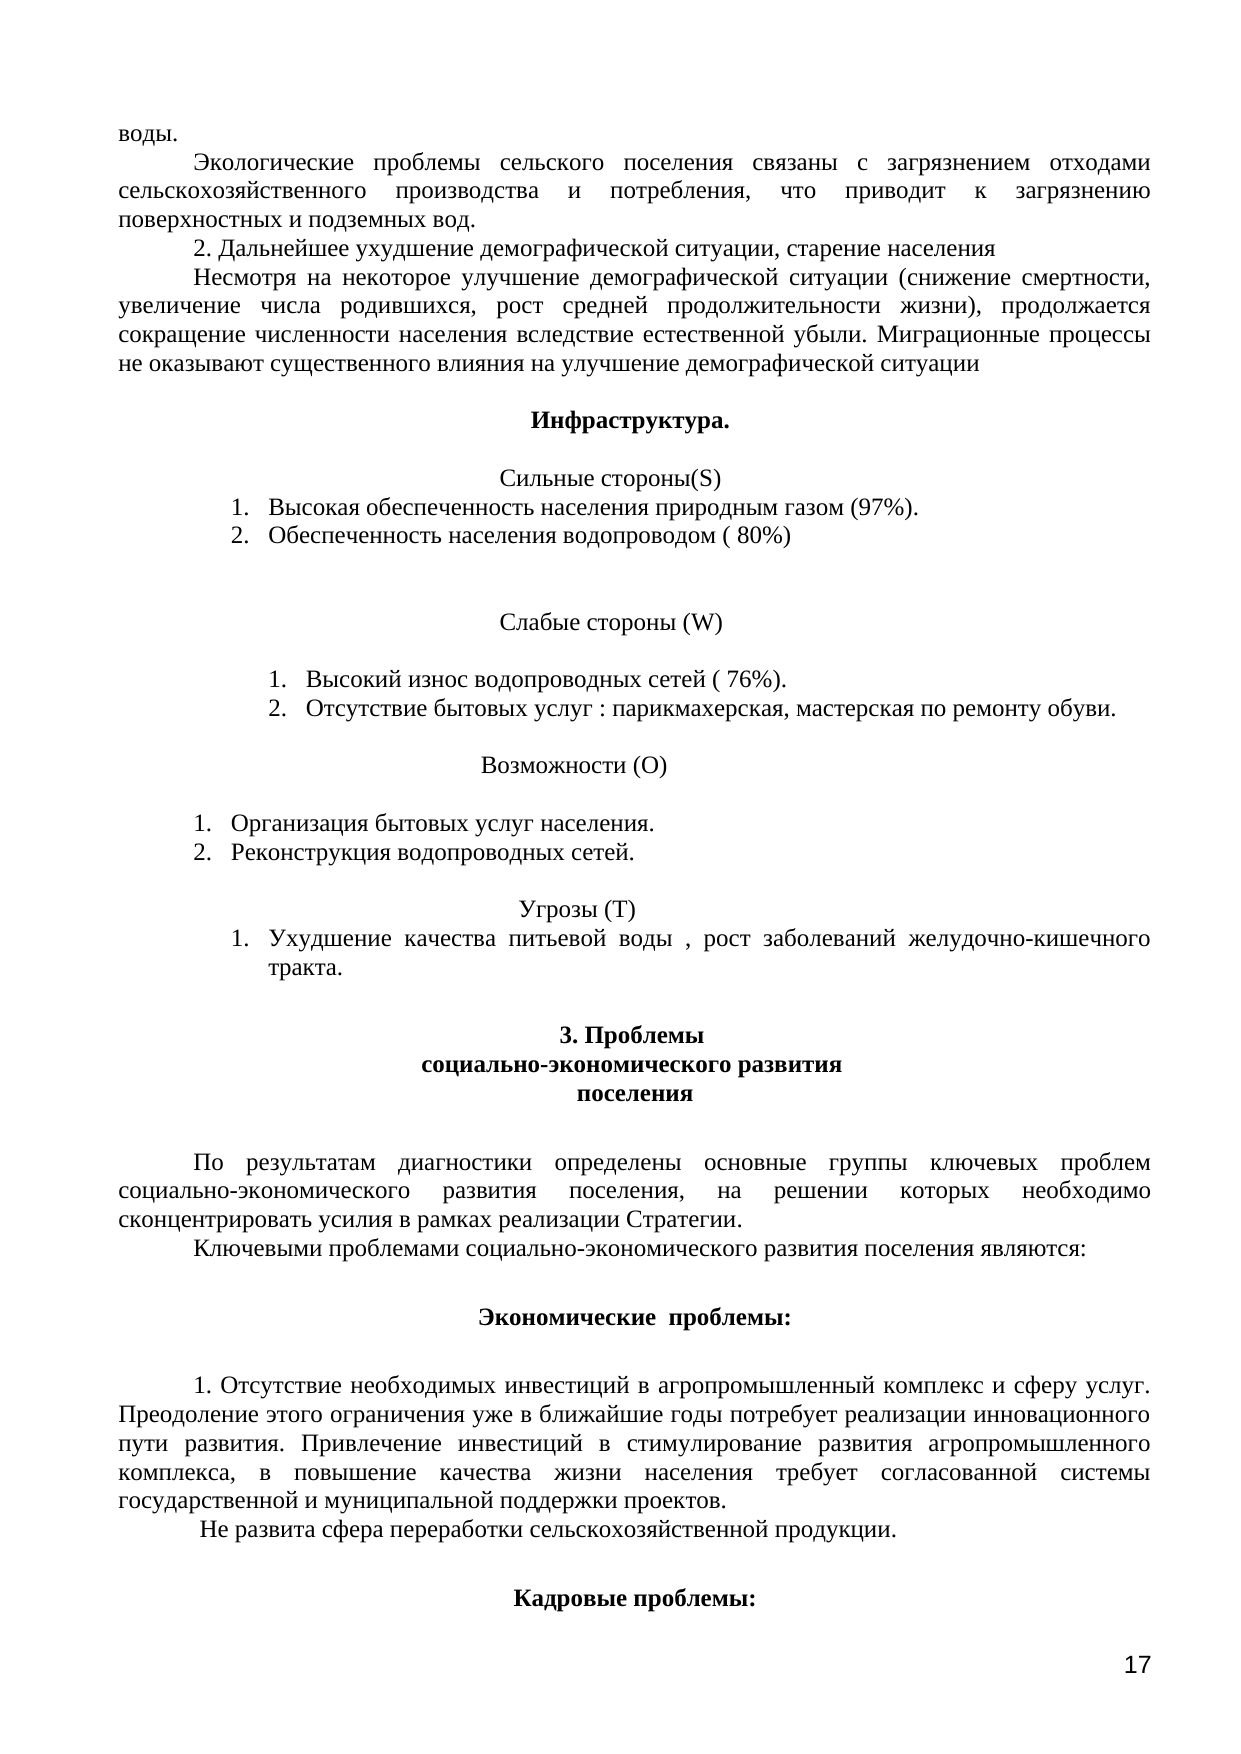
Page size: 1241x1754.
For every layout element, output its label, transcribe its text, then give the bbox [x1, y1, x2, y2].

text Возможности (О) [118, 751, 1152, 779]
list Организация бытовых услуг населения. [193, 808, 1152, 837]
subtitle 3. Проблемы социально-экономического развития поселения [118, 1021, 1152, 1107]
text 1. Отсутствие необходимых инвестиций в агропромышленный комплекс и сферу услуг. Преодоление этого ограничения уже в ближайшие годы потребует реализации инновационного пути развития. Привлечение инвестиций в стимулирование развития агропромышленного комплекса, в повышение качества жизни населения требует согласованной системы государственной и муниципальной поддержки проектов. [118, 1371, 1152, 1514]
subtitle Кадровые проблемы: [118, 1583, 1152, 1612]
list Высокая обеспеченность населения природным газом (97%). [231, 492, 1152, 521]
text По результатам диагностики определены основные группы ключевых проблем социально-экономического развития поселения, на решении которых необходимо сконцентрировать усилия в рамках реализации Стратегии. [118, 1147, 1152, 1233]
subtitle Экономические проблемы: [118, 1302, 1152, 1331]
text 2. Дальнейшее ухудшение демографической ситуации, старение населения [118, 233, 1152, 262]
text Не развита сфера переработки сельскохозяйственной продукции. [118, 1514, 1152, 1543]
list Реконструкция водопроводных сетей. [193, 837, 1152, 866]
list Обеспеченность населения водопроводом ( 80%) [231, 521, 1152, 549]
text Инфраструктура. [118, 406, 1152, 434]
text Угрозы (Т) [231, 894, 1152, 923]
text Сильные стороны(S) [118, 463, 1152, 492]
text Несмотря на некоторое улучшение демографической ситуации (снижение смертности, увеличение числа родившихся, рост средней продолжительности жизни), продолжается сокращение численности населения вследствие естественной убыли. Миграционные процессы не оказывают существенного влияния на улучшение демографической ситуации [118, 262, 1152, 377]
list Отсутствие бытовых услуг : парикмахерская, мастерская по ремонту обуви. [268, 693, 1152, 722]
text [118, 118, 1152, 147]
list Высокий износ водопроводных сетей ( 76%). [268, 664, 1152, 693]
text Экологические проблемы сельского поселения связаны с загрязнением отходами сельскохозяйственного производства и потребления, что приводит к загрязнению поверхностных и подземных вод. [118, 147, 1152, 233]
text Слабые стороны (W) [268, 607, 1152, 636]
list Ухудшение качества питьевой воды , рост заболеваний желудочно-кишечного тракта. [231, 923, 1152, 981]
text Ключевыми проблемами социально-экономического развития поселения являются: [118, 1233, 1152, 1262]
